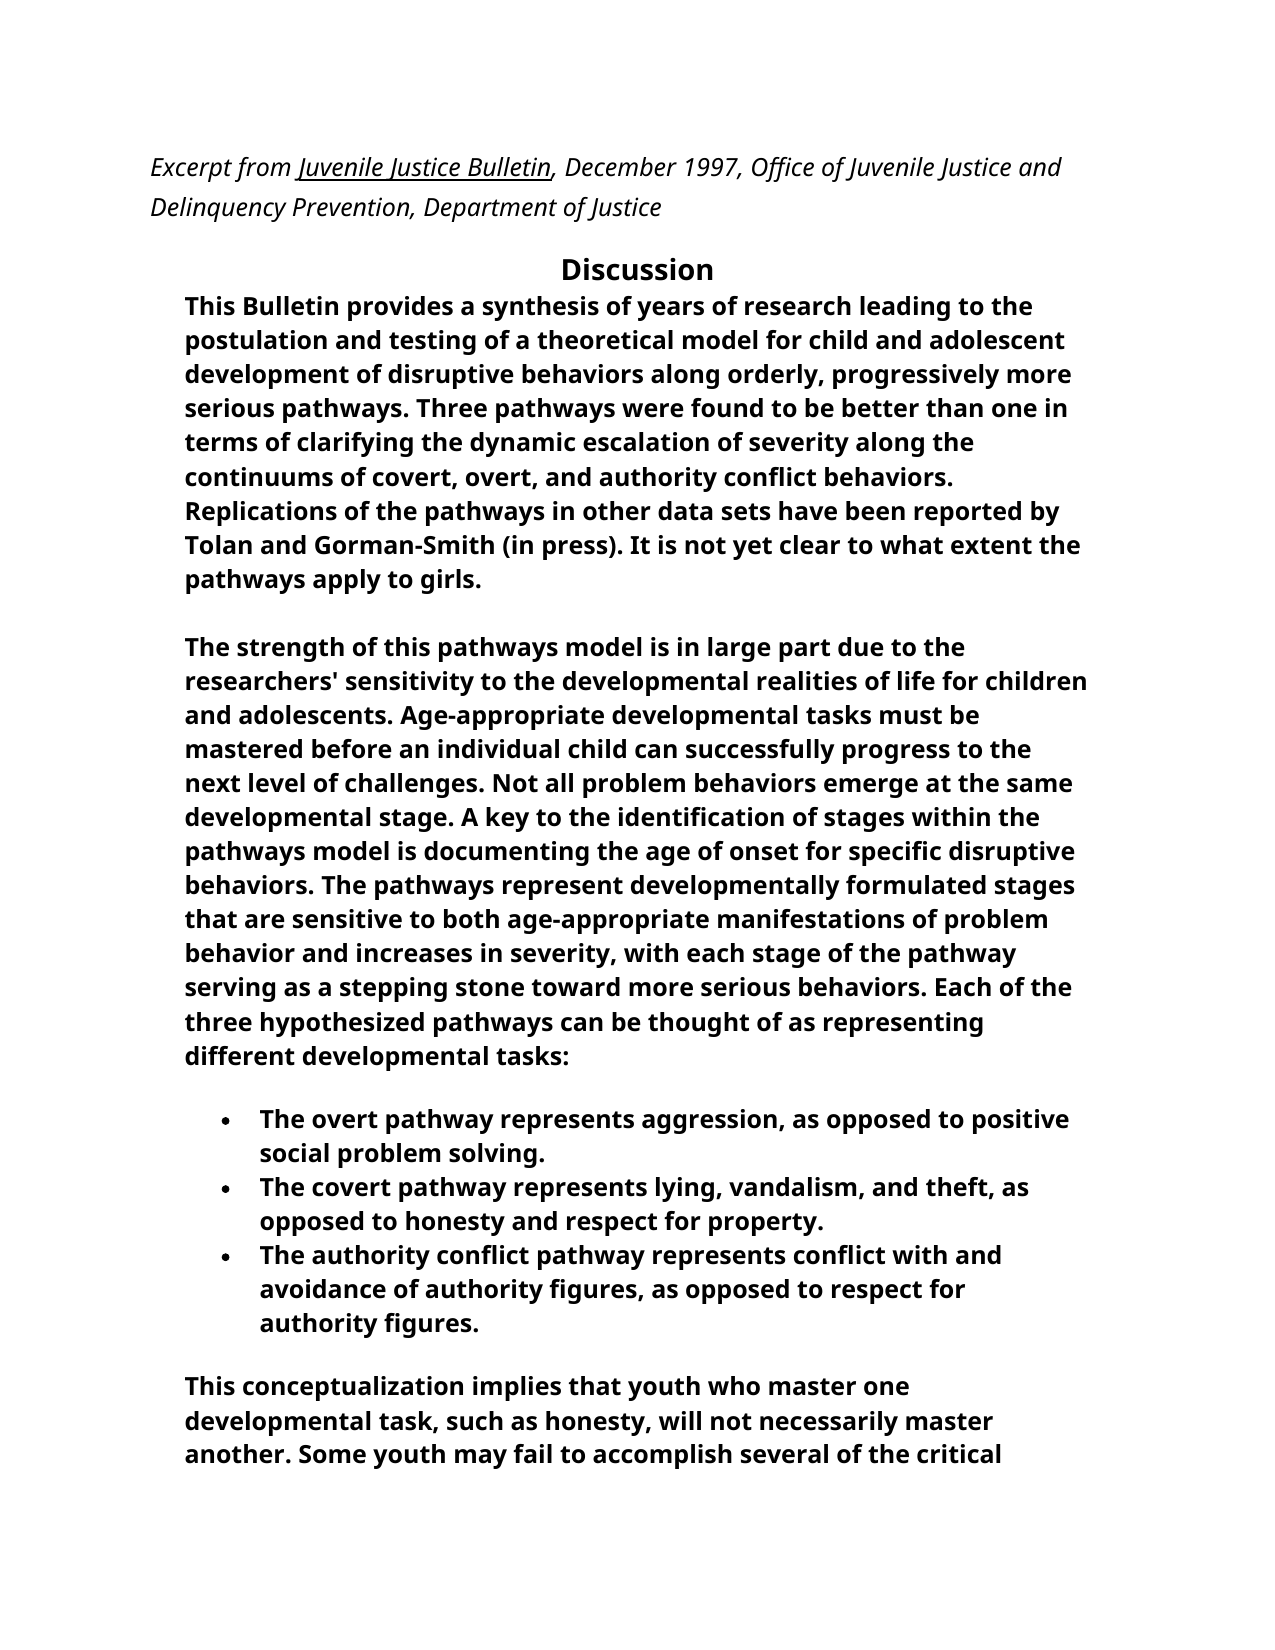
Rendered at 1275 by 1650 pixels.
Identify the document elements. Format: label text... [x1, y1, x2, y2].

text Excerpt from Juvenile Justice Bulletin, December 1997, Office of Juvenile Justice and Delinquency Prevention, Department of Justice [150, 150, 1125, 223]
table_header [184, 249, 1091, 1471]
